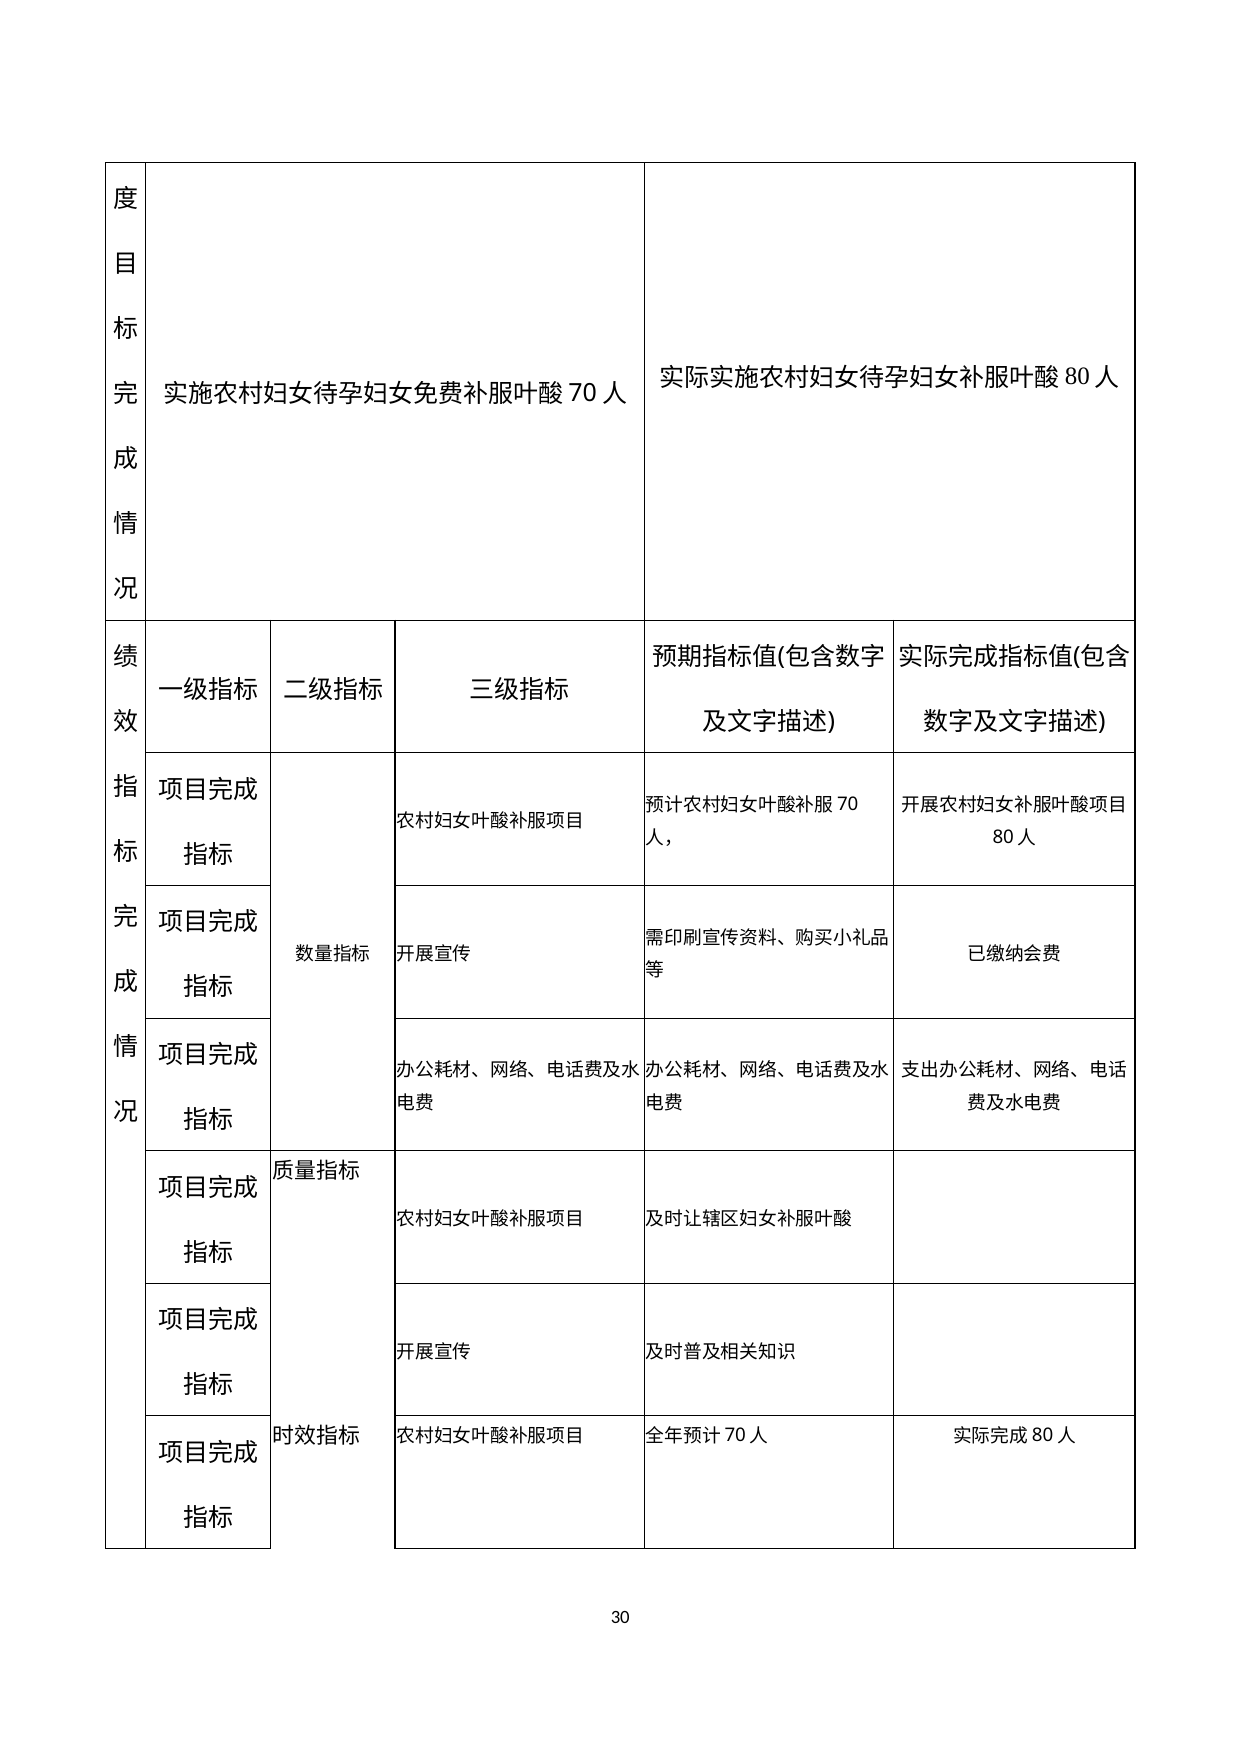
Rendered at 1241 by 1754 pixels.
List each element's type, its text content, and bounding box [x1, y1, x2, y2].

table_cell 时效指标 [271, 1415, 394, 1548]
table_cell [894, 1284, 1134, 1415]
table_cell 开展农村妇女补服叶酸项目80人 [894, 753, 1134, 885]
table_cell 农村妇女叶酸补服项目 [396, 1151, 644, 1283]
table_cell 项目完成指标 [146, 886, 270, 1017]
table_cell [894, 1151, 1134, 1283]
table_cell 一级指标 [146, 621, 270, 752]
table_cell 支出办公耗材、网络、电话费及水电费 [894, 1019, 1134, 1150]
table_cell 实施农村妇女待孕妇女免费补服叶酸70人 [146, 163, 644, 619]
table_cell 及时让辖区妇女补服叶酸 [645, 1151, 893, 1283]
table_cell 项目完成指标 [146, 1151, 270, 1283]
table_cell 预计农村妇女叶酸补服70人， [645, 753, 893, 885]
table_cell 预期指标值(包含数字及文字描述) [645, 621, 893, 752]
table_cell 二级指标 [271, 621, 394, 752]
table_cell 农村妇女叶酸补服项目 [396, 753, 644, 885]
table_cell 办公耗材、网络、电话费及水电费 [645, 1019, 893, 1150]
table_cell 三级指标 [396, 621, 644, 752]
table_cell 开展宣传 [396, 886, 644, 1017]
table_cell 项目完成指标 [146, 1416, 270, 1548]
table_cell 项目完成指标 [146, 1019, 270, 1150]
table_cell 需印刷宣传资料、购买小礼品等 [645, 886, 893, 1017]
table_cell 已缴纳会费 [894, 886, 1134, 1017]
table_cell 实际实施农村妇女待孕妇女补服叶酸80人 [645, 163, 1134, 619]
table_cell 年度目标完成情况 [106, 163, 145, 619]
table_cell 项目完成指标 [146, 753, 270, 885]
table_cell 实际完成指标值(包含数字及文字描述) [894, 621, 1134, 752]
table_cell 全年预计70人 [645, 1416, 893, 1548]
table_cell 绩效指标完成情况 [106, 621, 145, 1548]
table_cell 及时普及相关知识 [645, 1284, 893, 1415]
table_cell 质量指标 [271, 1151, 394, 1415]
table_cell 办公耗材、网络、电话费及水电费 [396, 1019, 644, 1150]
table_cell 实际完成80人 [894, 1416, 1134, 1548]
table_cell 项目完成指标 [146, 1284, 270, 1415]
table_cell 数量指标 [271, 753, 394, 1150]
table_cell 开展宣传 [396, 1284, 644, 1415]
table_cell 农村妇女叶酸补服项目 [396, 1416, 644, 1548]
